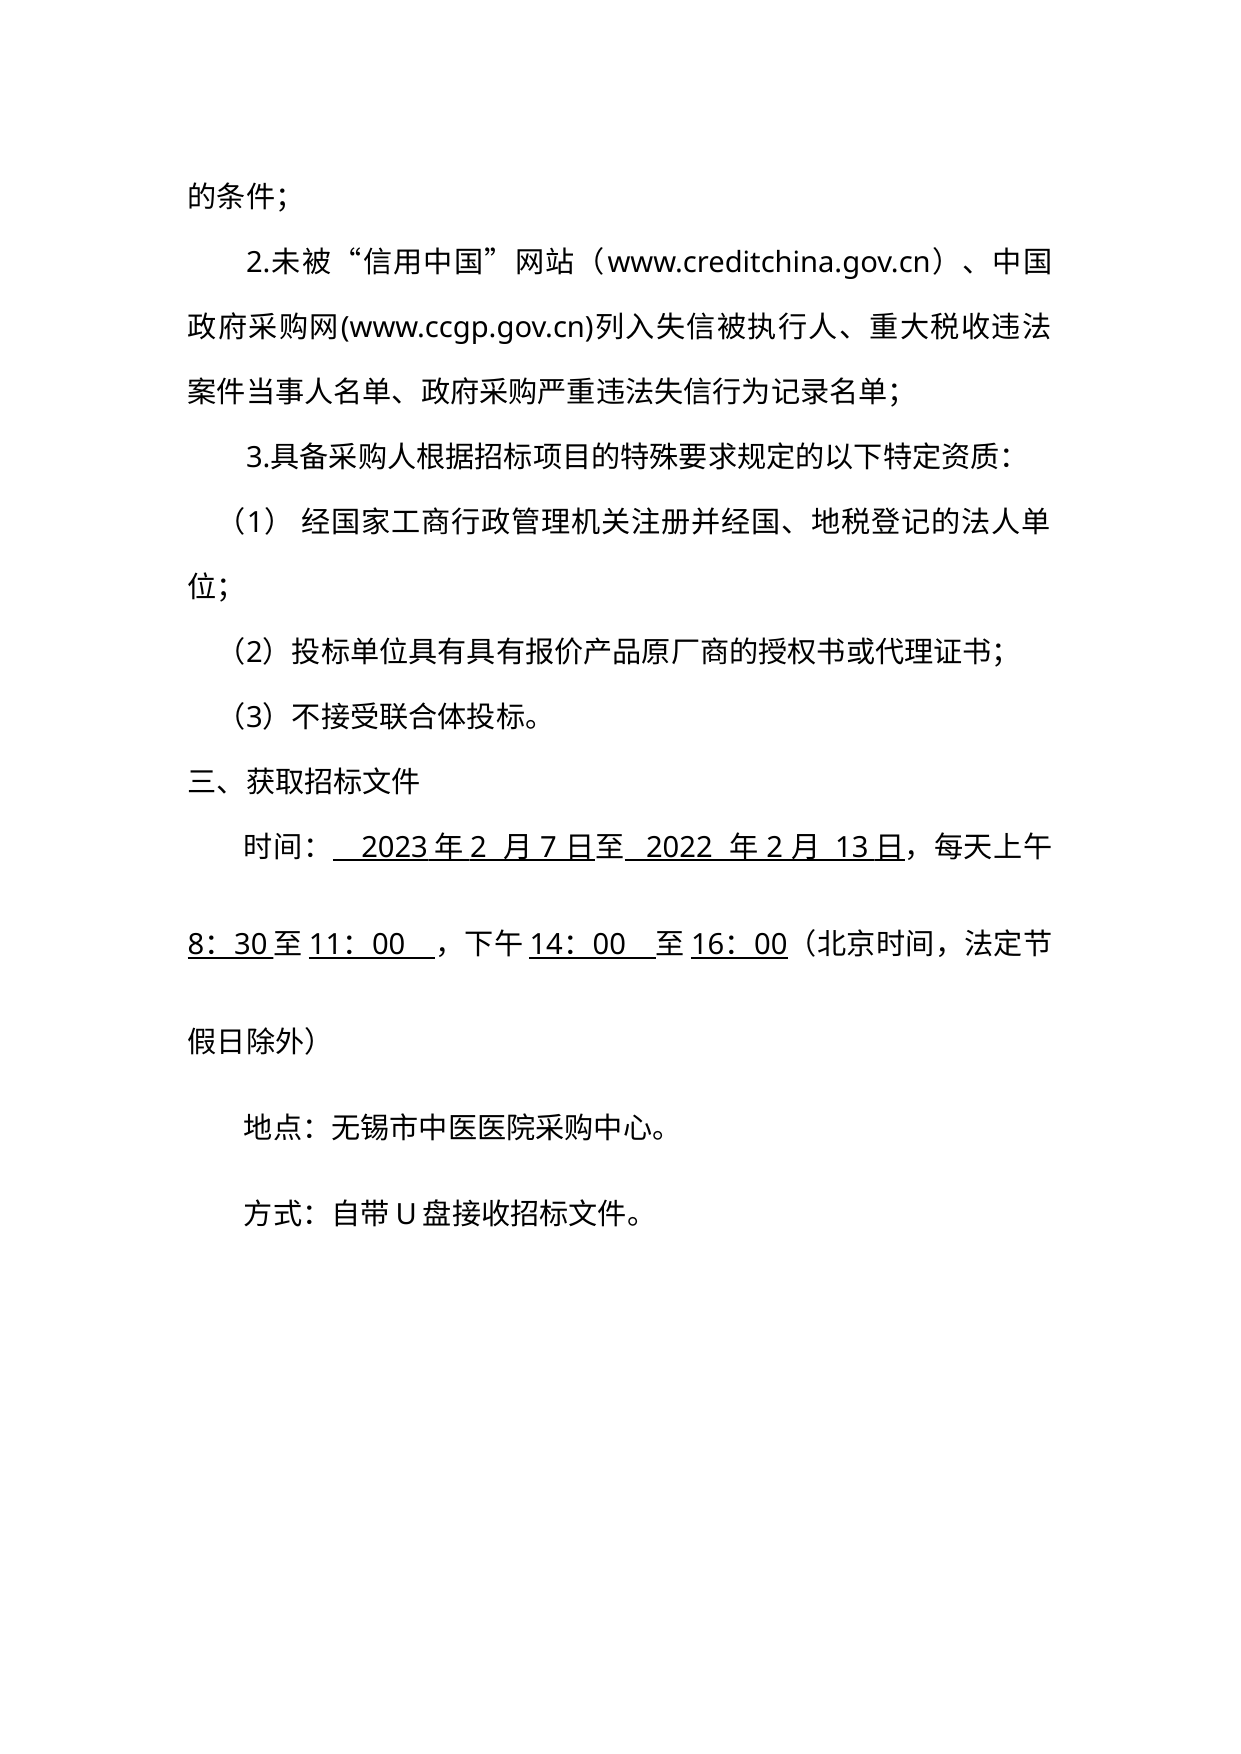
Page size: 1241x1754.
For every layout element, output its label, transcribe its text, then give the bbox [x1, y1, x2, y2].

text （2）投标单位具有具有报价产品原厂商的授权书或代理证书； [187, 617, 1053, 682]
text 时间： 2023年2 月 7 日至 2022 年 2 月 13日，每天上午 8：30至11：00 ，下午14：00 至16：00（北京时间，法定节假日除外） [187, 812, 1053, 1072]
text 地点：无锡市中医医院采购中心。 [187, 1093, 1053, 1158]
text 2.未被“信用中国”网站（www.creditchina.gov.cn）、中国政府采购网(www.ccgp.gov.cn)列入失信被执行人、重大税收违法案件当事人名单、政府采购严重违法失信行为记录名单； [187, 227, 1053, 422]
text 方式：自带U盘接收招标文件。 [187, 1179, 1053, 1244]
text （3）不接受联合体投标。 [187, 682, 1053, 747]
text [187, 162, 1053, 227]
text 三、获取招标文件 [187, 747, 1053, 812]
text （1） 经国家工商行政管理机关注册并经国、地税登记的法人单位； [187, 487, 1053, 617]
text 3.具备采购人根据招标项目的特殊要求规定的以下特定资质： [187, 422, 1053, 487]
